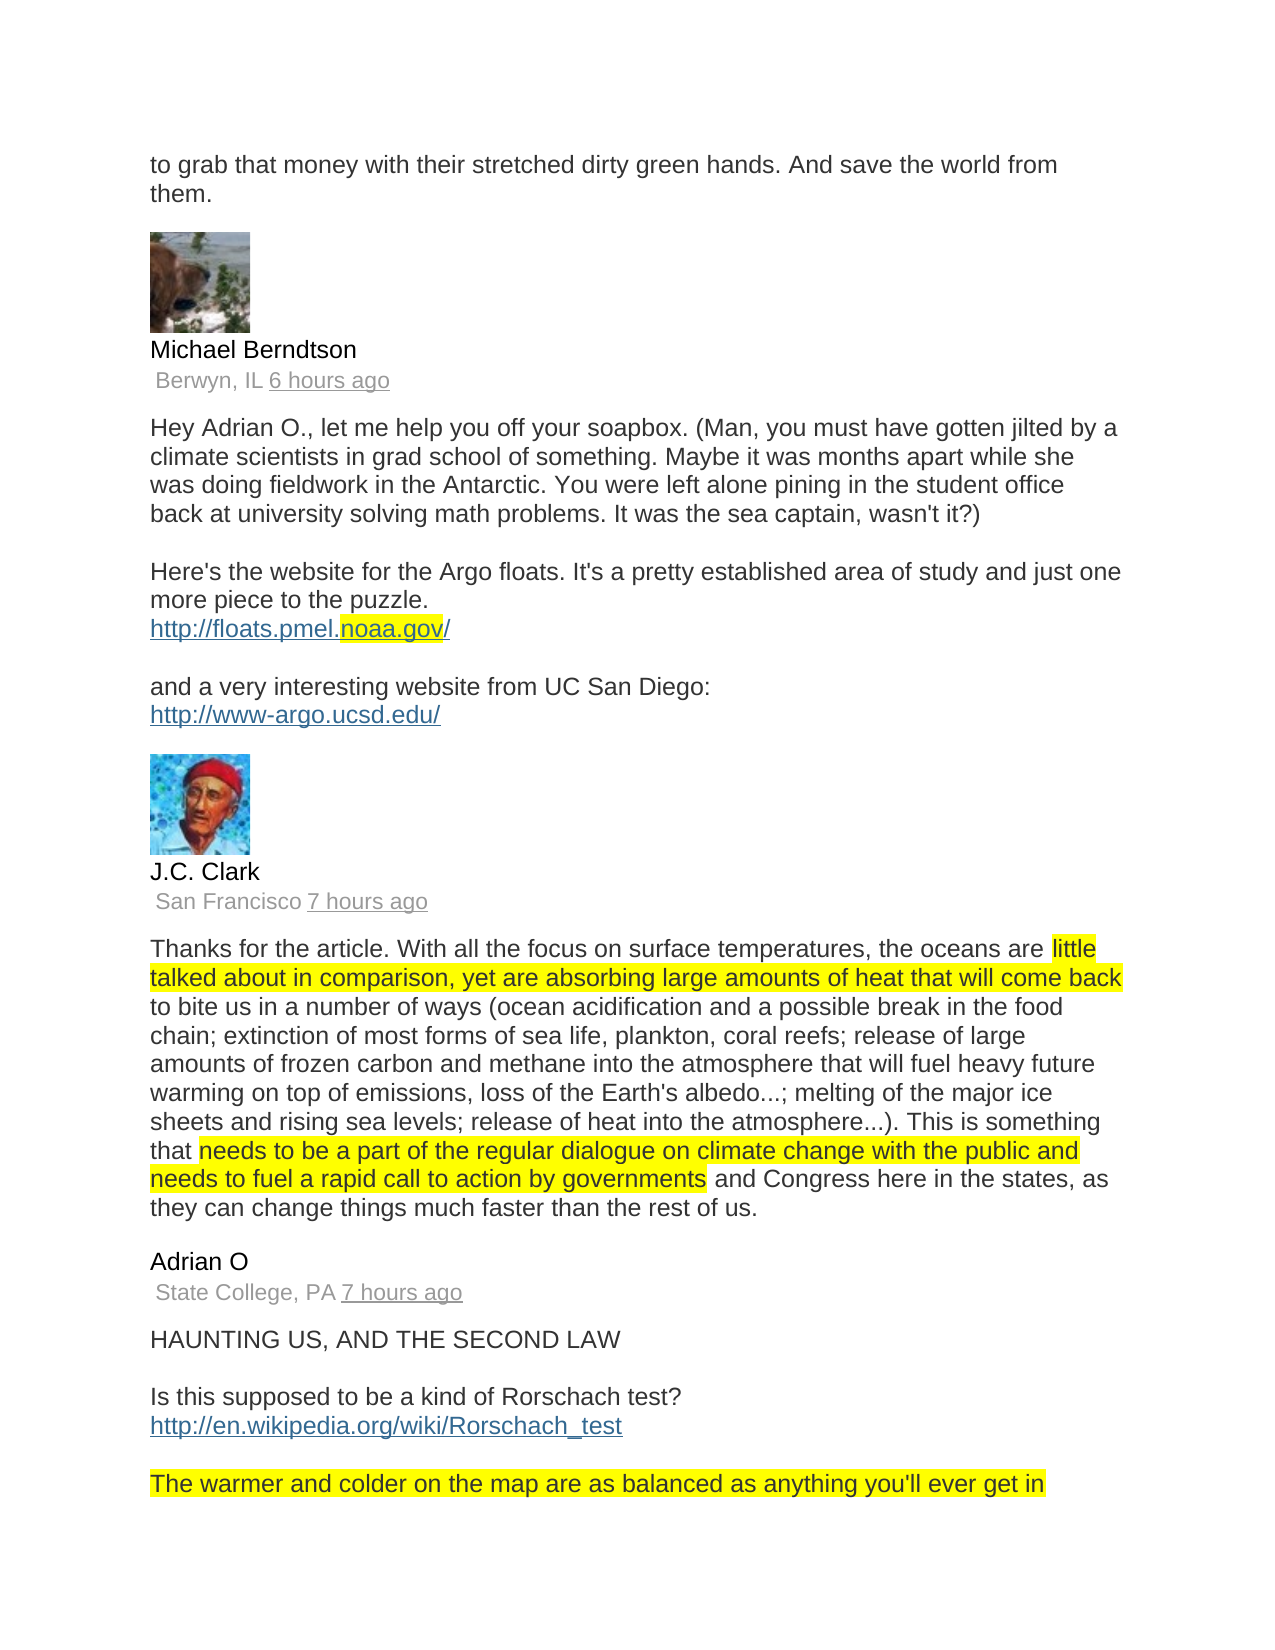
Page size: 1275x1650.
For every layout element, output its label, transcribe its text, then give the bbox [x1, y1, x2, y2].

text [150, 1325, 1125, 1497]
subtitle J.C. Clark [150, 856, 1117, 885]
text State College, PA 7 hours ago [150, 1278, 1125, 1306]
text San Francisco 7 hours ago [150, 887, 1125, 916]
text Thanks for the article. With all the focus on surface temperatures, the oceans are little talked about in comparison, yet are absorbing large amounts of heat that will come back to bite us in a number of ways (ocean acidification and a possible break in the food chain; extinction of most forms of sea life, plankton, coral reefs; release of large amounts of frozen carbon and methane into the atmosphere that will fuel heavy future warming on top of emissions, loss of the Earth's albedo...; melting of the major ice sheets and rising sea levels; release of heat into the atmosphere...). This is something that needs to be a part of the regular dialogue on climate change with the public and needs to fuel a rapid call to action by governments and Congress here in the states, as they can change things much faster than the rest of us. [150, 934, 1125, 1222]
text Hey Adrian O., let me help you off your soapbox. (Man, you must have gotten jilted by a climate scientists in grad school of something. Maybe it was months apart while she was doing fieldwork in the Antarctic. You were left alone pining in the student office back at university solving math problems. It was the sea captain, wasn't it?) Here's the website for the Argo floats. It's a pretty established area of study and just one more piece to the puzzle. http://floats.pmel.noaa.gov/ and a very interesting website from UC San Diego: http://www-argo.ucsd.edu/ [150, 413, 1125, 729]
picture [150, 232, 251, 333]
text Berwyn, IL 6 hours ago [150, 366, 1125, 394]
subtitle Michael Berndtson [150, 335, 1117, 364]
subtitle Adrian O [150, 1247, 1117, 1276]
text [150, 150, 1125, 207]
picture [150, 754, 251, 855]
